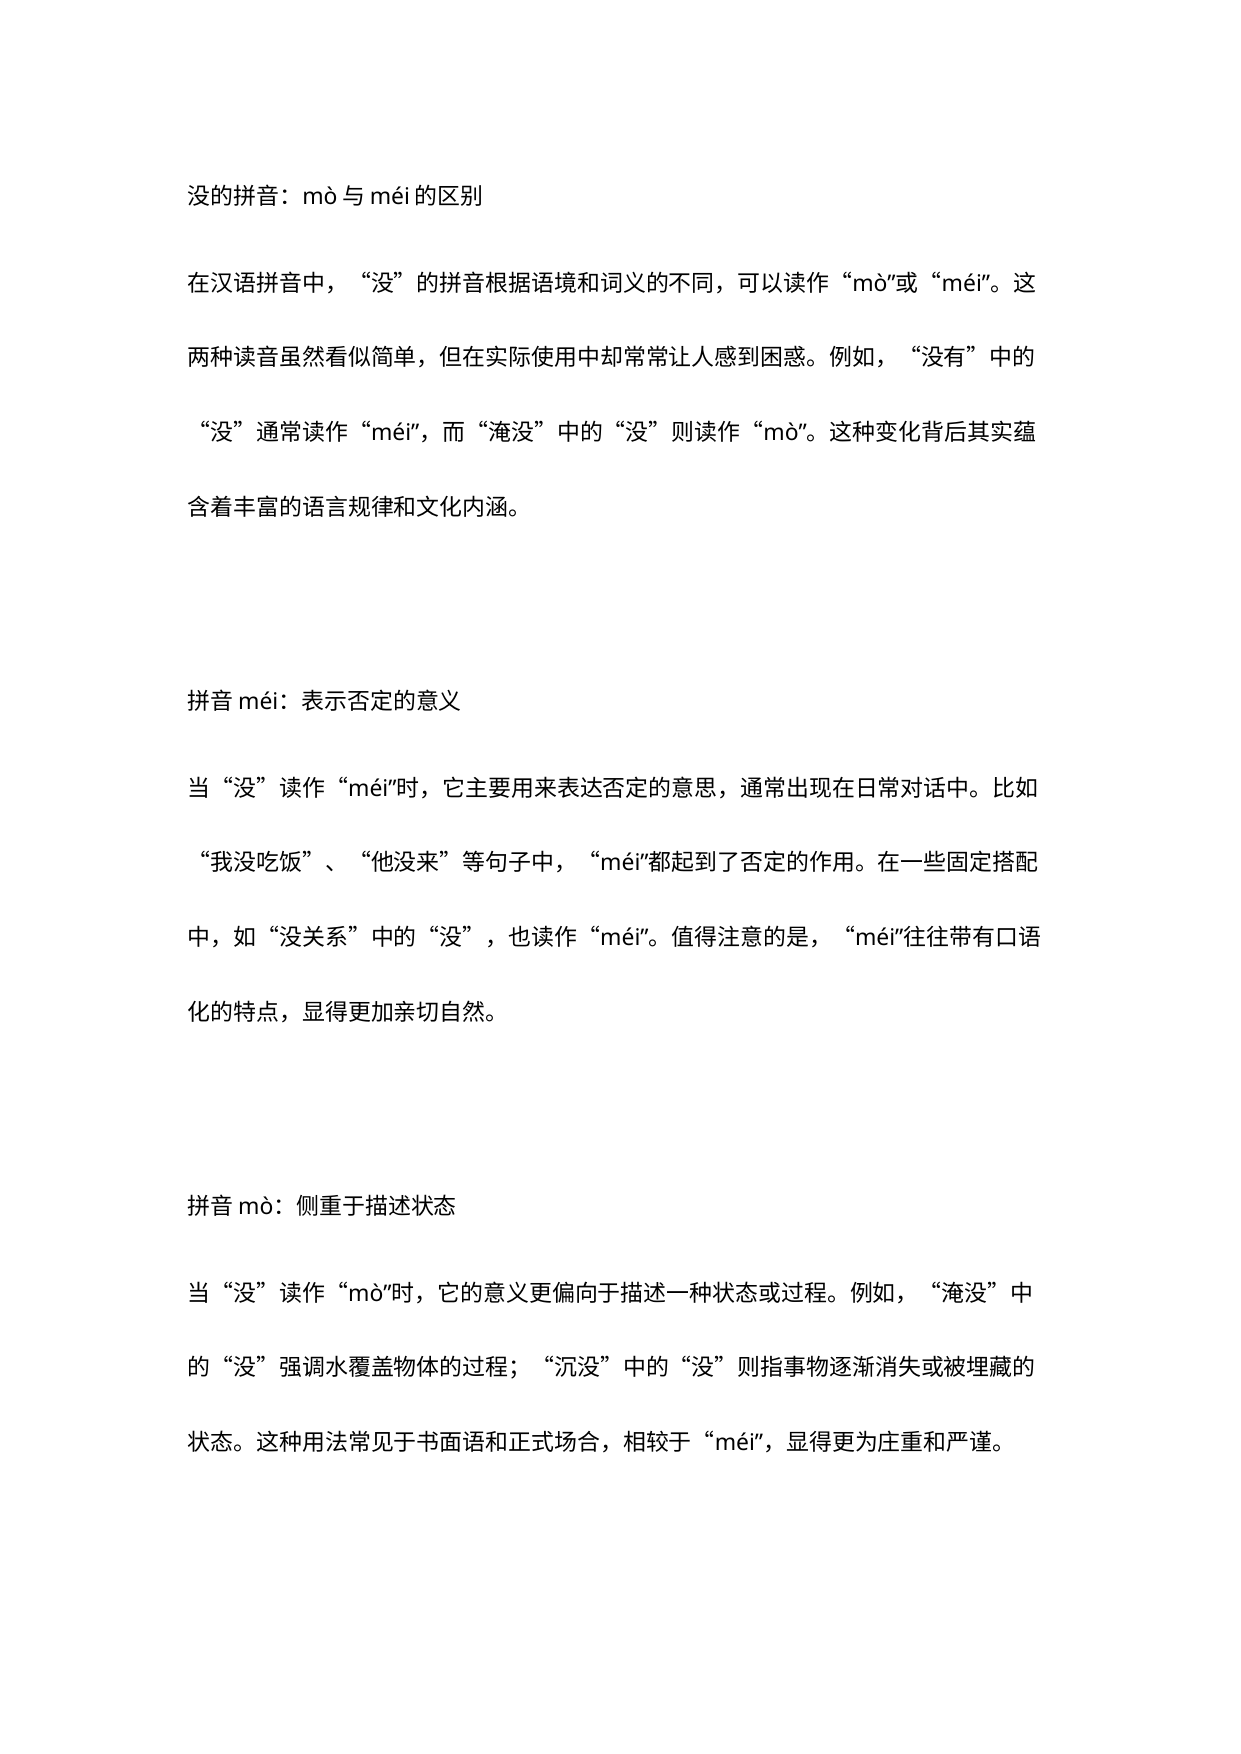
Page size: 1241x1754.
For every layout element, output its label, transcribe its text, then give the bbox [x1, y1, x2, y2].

text 当“没”读作“méi”时，它主要用来表达否定的意思，通常出现在日常对话中。比如“我没吃饭”、“他没来”等句子中，“méi”都起到了否定的作用。在一些固定搭配中，如“没关系”中的“没”，也读作“méi”。值得注意的是，“méi”往往带有口语化的特点，显得更加亲切自然。 [187, 754, 1053, 1043]
text 没的拼音：mò与méi的区别 [187, 162, 1053, 227]
text 拼音mò：侧重于描述状态 [187, 1172, 1053, 1237]
text 拼音méi：表示否定的意义 [187, 667, 1053, 732]
text 当“没”读作“mò”时，它的意义更偏向于描述一种状态或过程。例如，“淹没”中的“没”强调水覆盖物体的过程；“沉没”中的“没”则指事物逐渐消失或被埋藏的状态。这种用法常见于书面语和正式场合，相较于“méi”，显得更为庄重和严谨。 [187, 1259, 1053, 1473]
text 在汉语拼音中，“没”的拼音根据语境和词义的不同，可以读作“mò”或“méi”。这两种读音虽然看似简单，但在实际使用中却常常让人感到困惑。例如，“没有”中的“没”通常读作“méi”，而“淹没”中的“没”则读作“mò”。这种变化背后其实蕴含着丰富的语言规律和文化内涵。 [187, 249, 1053, 538]
